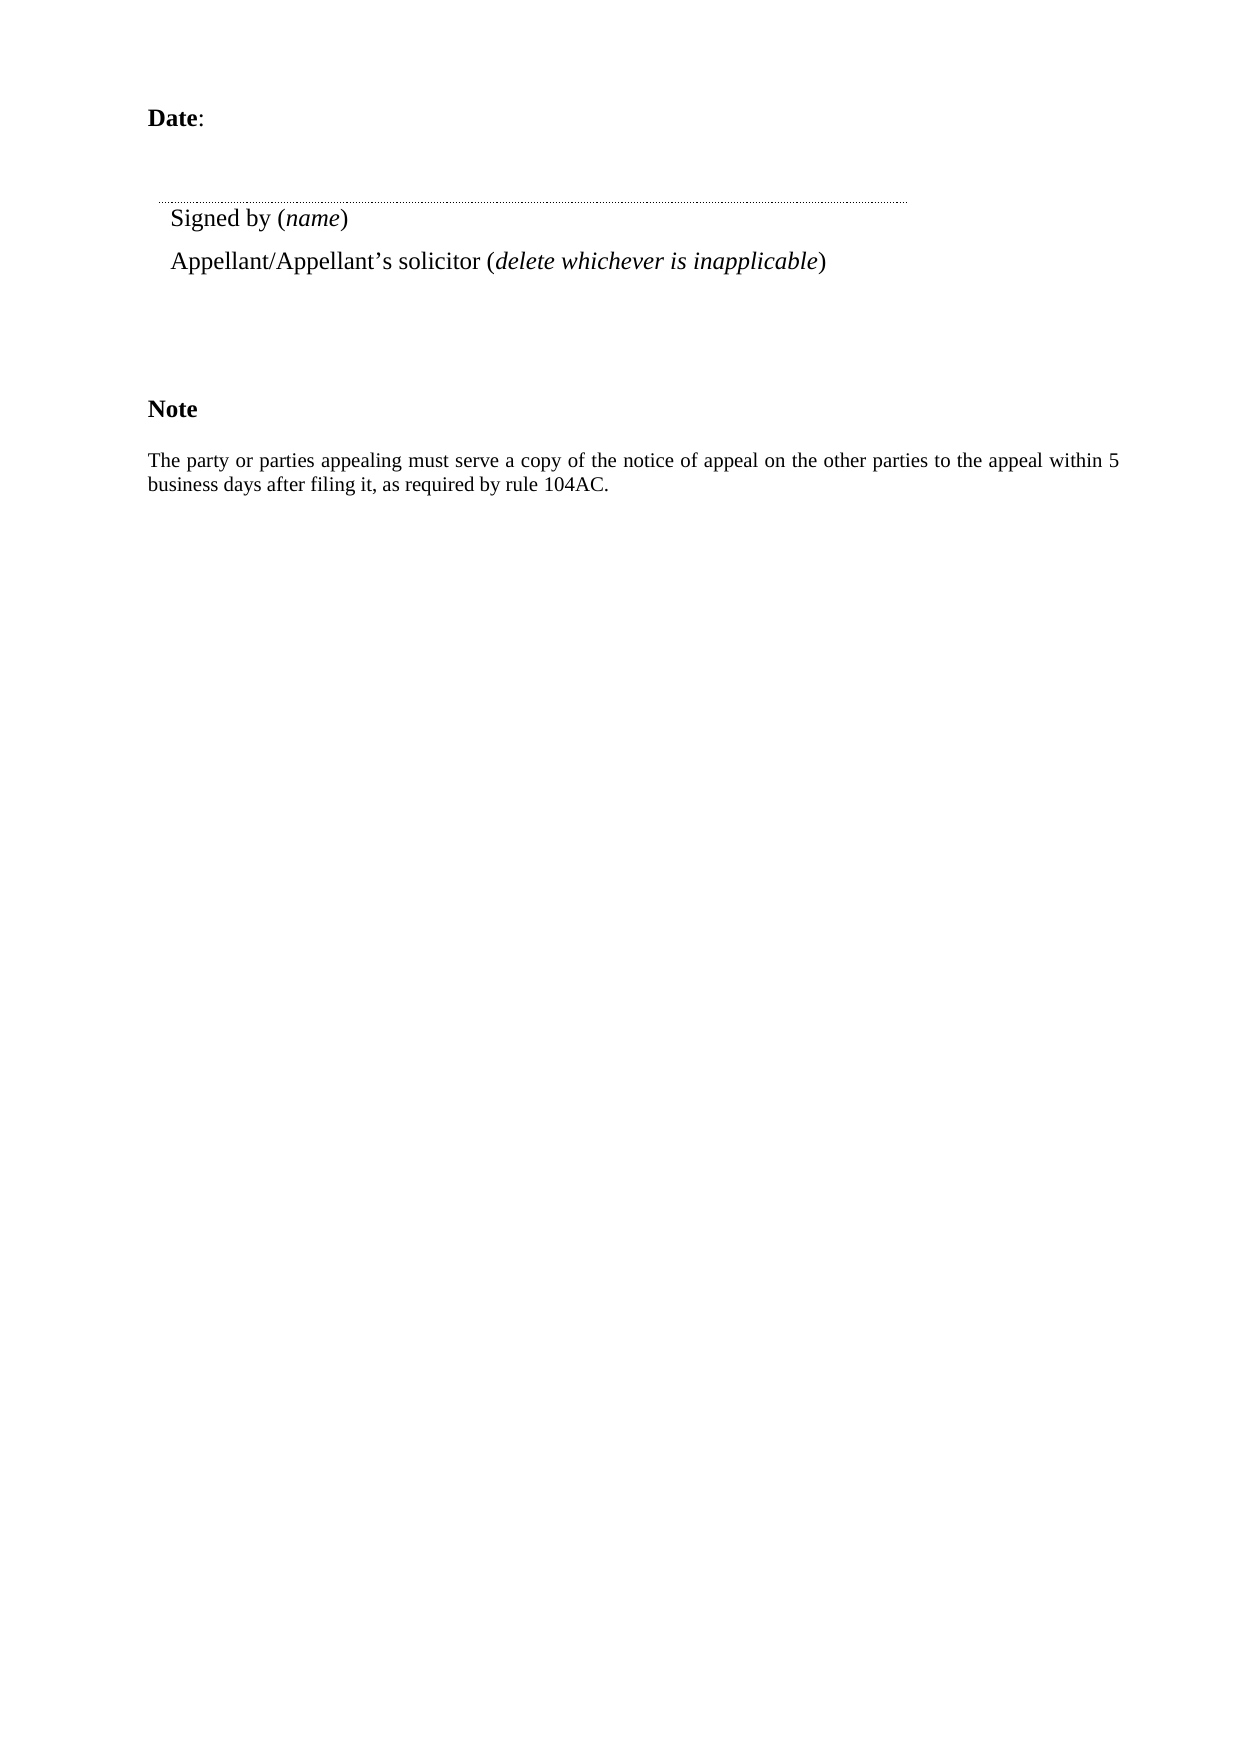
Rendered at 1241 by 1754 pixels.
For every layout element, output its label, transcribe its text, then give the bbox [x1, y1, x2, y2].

text The party or parties appealing must serve a copy of the notice of appeal on the other parties to the appeal within 5 business days after filing it, as required by rule 104AC. [148, 447, 1122, 496]
text Note [148, 394, 1122, 422]
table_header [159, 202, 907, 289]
text Date: [148, 103, 1122, 132]
